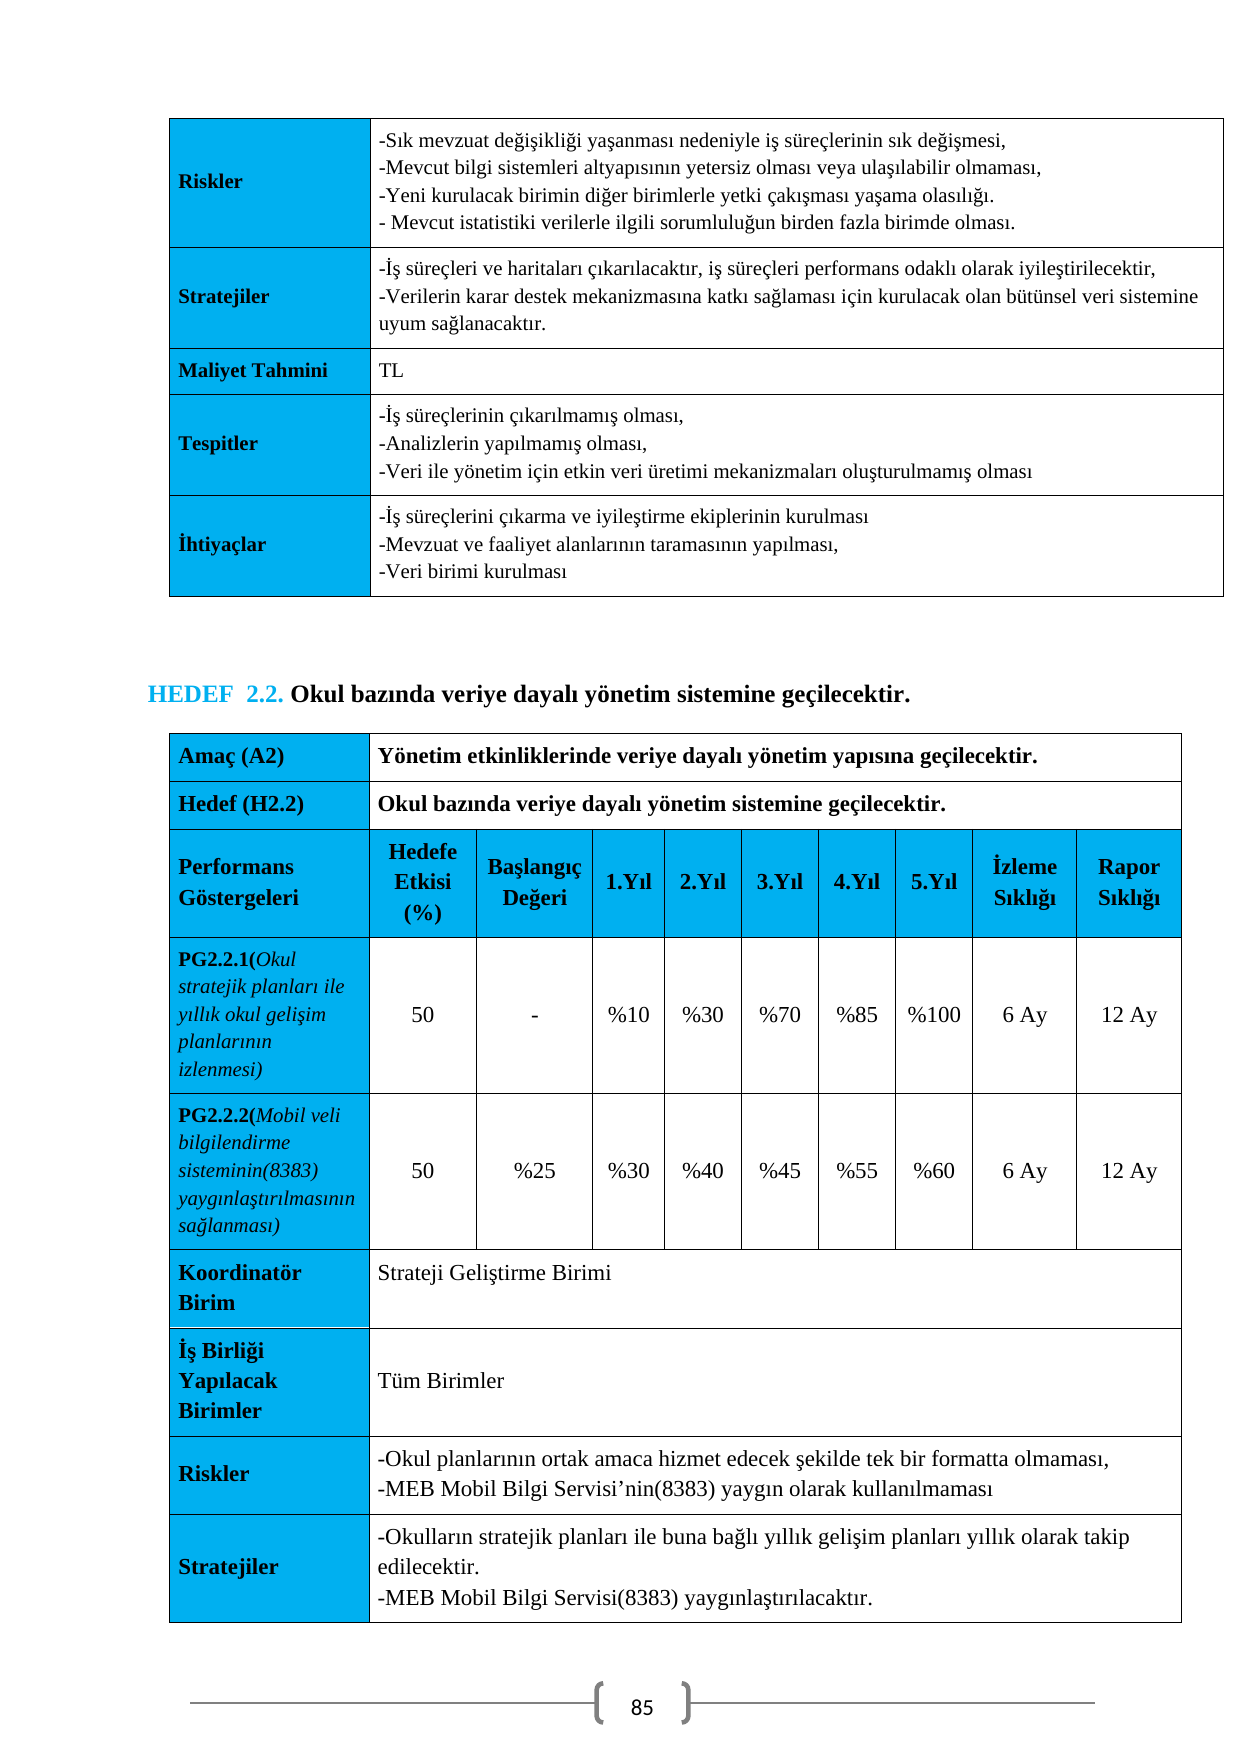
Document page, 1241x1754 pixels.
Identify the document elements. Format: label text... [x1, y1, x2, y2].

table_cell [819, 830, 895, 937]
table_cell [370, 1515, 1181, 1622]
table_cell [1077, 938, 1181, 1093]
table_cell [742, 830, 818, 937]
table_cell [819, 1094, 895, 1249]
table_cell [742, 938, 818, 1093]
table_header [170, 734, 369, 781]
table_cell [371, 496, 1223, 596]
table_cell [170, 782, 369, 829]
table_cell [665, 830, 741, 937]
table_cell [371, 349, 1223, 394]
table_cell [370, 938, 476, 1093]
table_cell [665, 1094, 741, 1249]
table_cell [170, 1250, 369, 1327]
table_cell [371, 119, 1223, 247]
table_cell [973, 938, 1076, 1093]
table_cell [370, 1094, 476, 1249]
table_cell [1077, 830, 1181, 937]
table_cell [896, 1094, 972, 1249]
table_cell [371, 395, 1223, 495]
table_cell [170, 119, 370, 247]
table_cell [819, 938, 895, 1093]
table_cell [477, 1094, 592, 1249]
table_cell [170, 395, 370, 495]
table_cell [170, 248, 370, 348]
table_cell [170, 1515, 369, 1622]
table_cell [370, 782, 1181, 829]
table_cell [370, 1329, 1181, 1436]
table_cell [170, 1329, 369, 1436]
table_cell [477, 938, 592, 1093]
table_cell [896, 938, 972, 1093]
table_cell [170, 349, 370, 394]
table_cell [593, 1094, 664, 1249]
text HEDEF 2.2. Okul bazında veriye dayalı yönetim sistemine geçilecektir. [148, 679, 1137, 708]
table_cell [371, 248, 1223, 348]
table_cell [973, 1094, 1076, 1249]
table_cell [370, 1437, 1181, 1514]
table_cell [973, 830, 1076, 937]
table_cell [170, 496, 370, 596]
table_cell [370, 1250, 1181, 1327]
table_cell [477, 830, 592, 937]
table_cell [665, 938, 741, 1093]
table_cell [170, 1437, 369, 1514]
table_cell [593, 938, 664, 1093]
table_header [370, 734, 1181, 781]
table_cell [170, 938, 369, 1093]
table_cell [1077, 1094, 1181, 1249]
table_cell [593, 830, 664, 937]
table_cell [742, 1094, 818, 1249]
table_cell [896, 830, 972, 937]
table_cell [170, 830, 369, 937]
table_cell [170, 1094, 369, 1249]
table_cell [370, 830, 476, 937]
